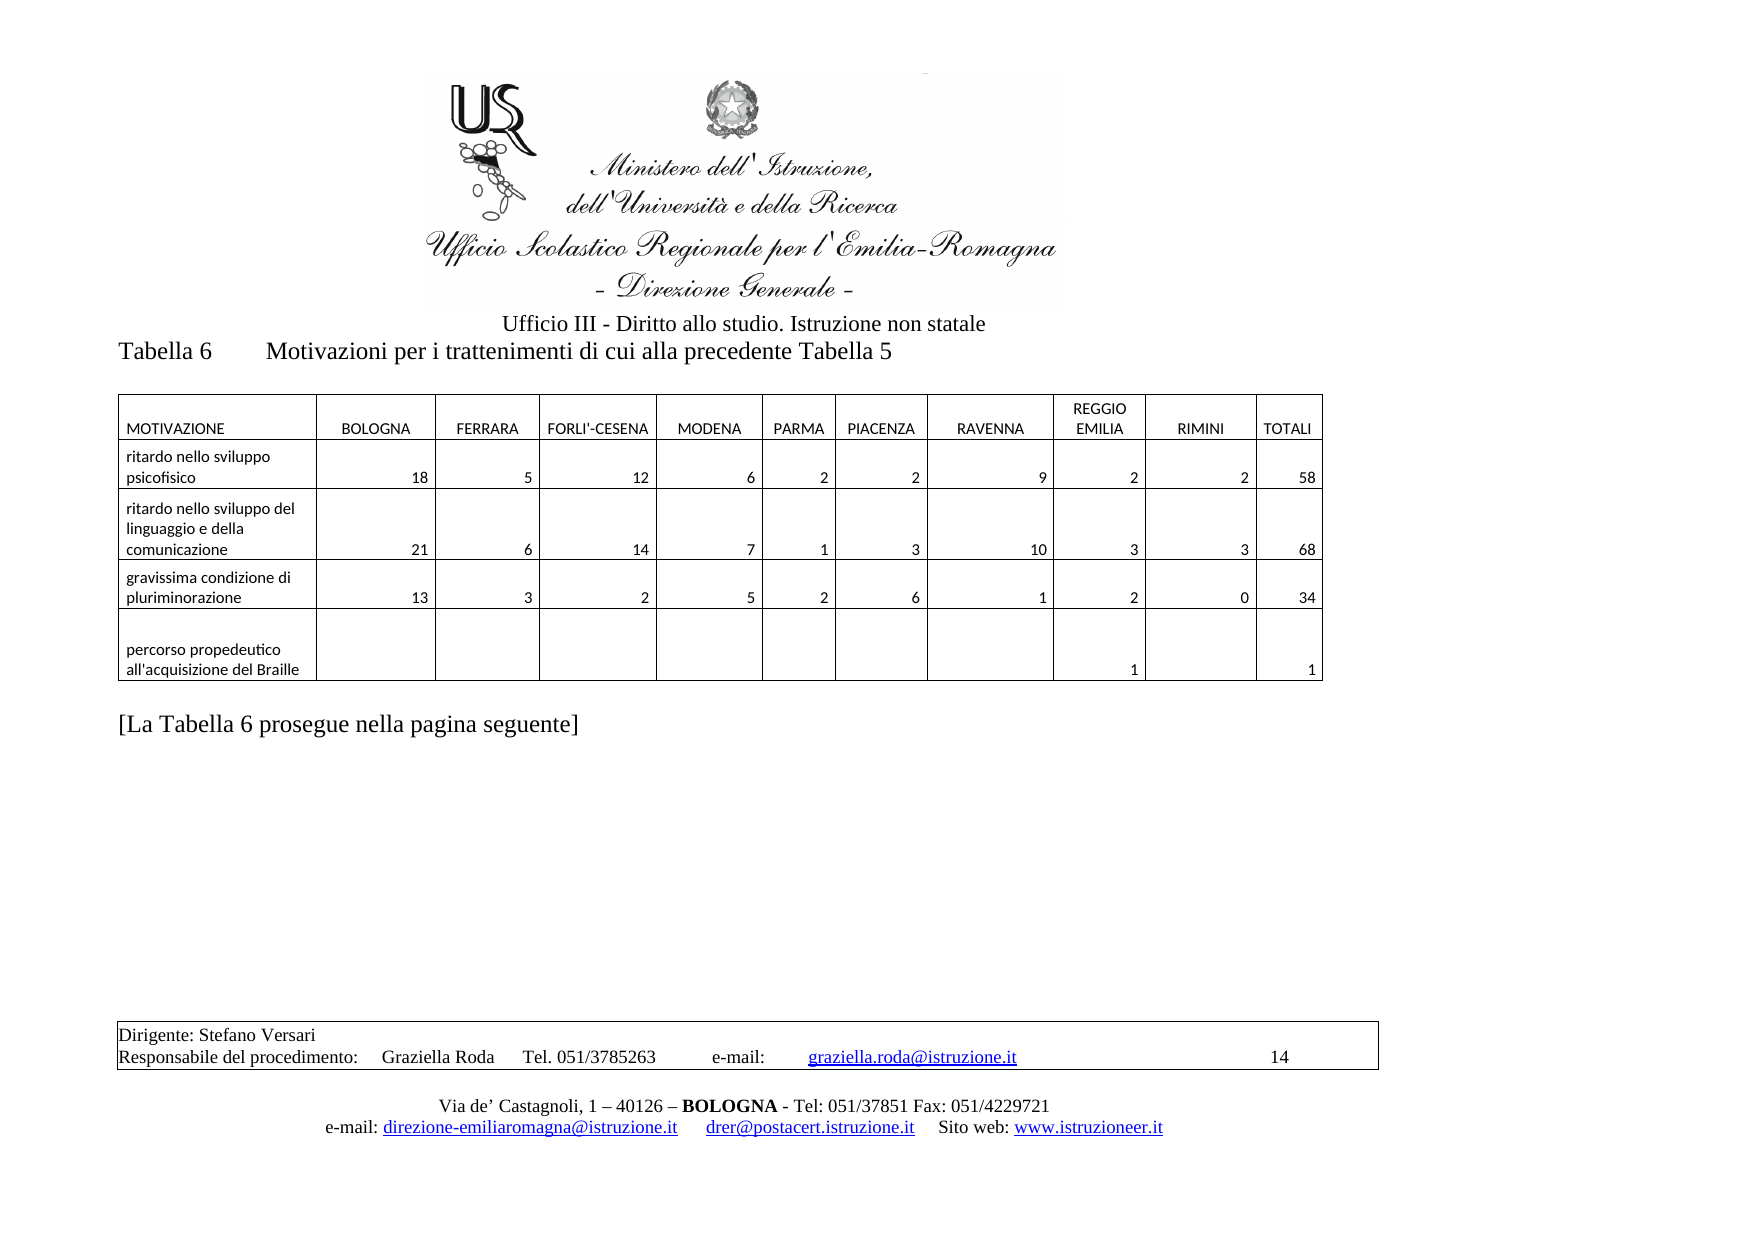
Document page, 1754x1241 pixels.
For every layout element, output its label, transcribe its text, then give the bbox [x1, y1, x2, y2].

table_cell 6 [436, 489, 539, 559]
table_cell 1 [763, 489, 835, 559]
table_cell 6 [657, 440, 762, 487]
table_cell 58 [1257, 440, 1322, 487]
table_header PIACENZA [836, 395, 927, 439]
table_cell 18 [317, 440, 435, 487]
table_header FORLI'-CESENA [540, 395, 656, 439]
table_cell [928, 609, 1053, 679]
table_cell 2 [763, 440, 835, 487]
table_cell 2 [763, 560, 835, 608]
picture [420, 73, 1068, 310]
table_cell 5 [436, 440, 539, 487]
table_cell [540, 609, 656, 679]
table_cell 13 [317, 560, 435, 608]
table_cell 2 [836, 440, 927, 487]
table_cell 3 [836, 489, 927, 559]
text [La Tabella 6 prosegue nella pagina seguente] [118, 709, 1370, 738]
table_cell 12 [540, 440, 656, 487]
table_header TOTALI [1257, 395, 1322, 439]
table_cell [763, 609, 835, 679]
text Tabella 6 Motivazioni per i trattenimenti di cui alla precedente Tabella 5 [118, 336, 1370, 365]
table_cell [836, 609, 927, 679]
table_cell ritardo nello sviluppo psicofisico [119, 440, 316, 487]
table_cell 6 [836, 560, 927, 608]
table_header PARMA [763, 395, 835, 439]
table_cell 2 [540, 560, 656, 608]
table_cell [436, 609, 539, 679]
table_cell 10 [928, 489, 1053, 559]
table_cell 21 [317, 489, 435, 559]
table_cell 0 [1146, 560, 1256, 608]
table_header FERRARA [436, 395, 539, 439]
table_cell 14 [540, 489, 656, 559]
table_header BOLOGNA [317, 395, 435, 439]
table_cell 5 [657, 560, 762, 608]
table_cell [1146, 609, 1256, 679]
table_cell 3 [1146, 489, 1256, 559]
table_cell [317, 609, 435, 679]
table_header MOTIVAZIONE [119, 395, 316, 439]
table_cell percorso propedeutico all'acquisizione del Braille [119, 609, 316, 679]
table_cell 7 [657, 489, 762, 559]
table_cell 68 [1257, 489, 1322, 559]
table_cell 34 [1257, 560, 1322, 608]
table_cell 1 [928, 560, 1053, 608]
table_cell 9 [928, 440, 1053, 487]
table_header RIMINI [1146, 395, 1256, 439]
table_cell 2 [1054, 560, 1145, 608]
table_header RAVENNA [928, 395, 1053, 439]
table_header MODENA [657, 395, 762, 439]
table_cell ritardo nello sviluppo del linguaggio e della comunicazione [119, 489, 316, 559]
table_cell [657, 609, 762, 679]
table_cell 3 [1054, 489, 1145, 559]
table_cell 3 [436, 560, 539, 608]
table_cell gravissima condizione di pluriminorazione [119, 560, 316, 608]
table_cell 1 [1054, 609, 1145, 679]
table_cell 2 [1146, 440, 1256, 487]
table_cell 2 [1054, 440, 1145, 487]
table_header REGGIO EMILIA [1054, 395, 1145, 439]
table_cell 1 [1257, 609, 1322, 679]
